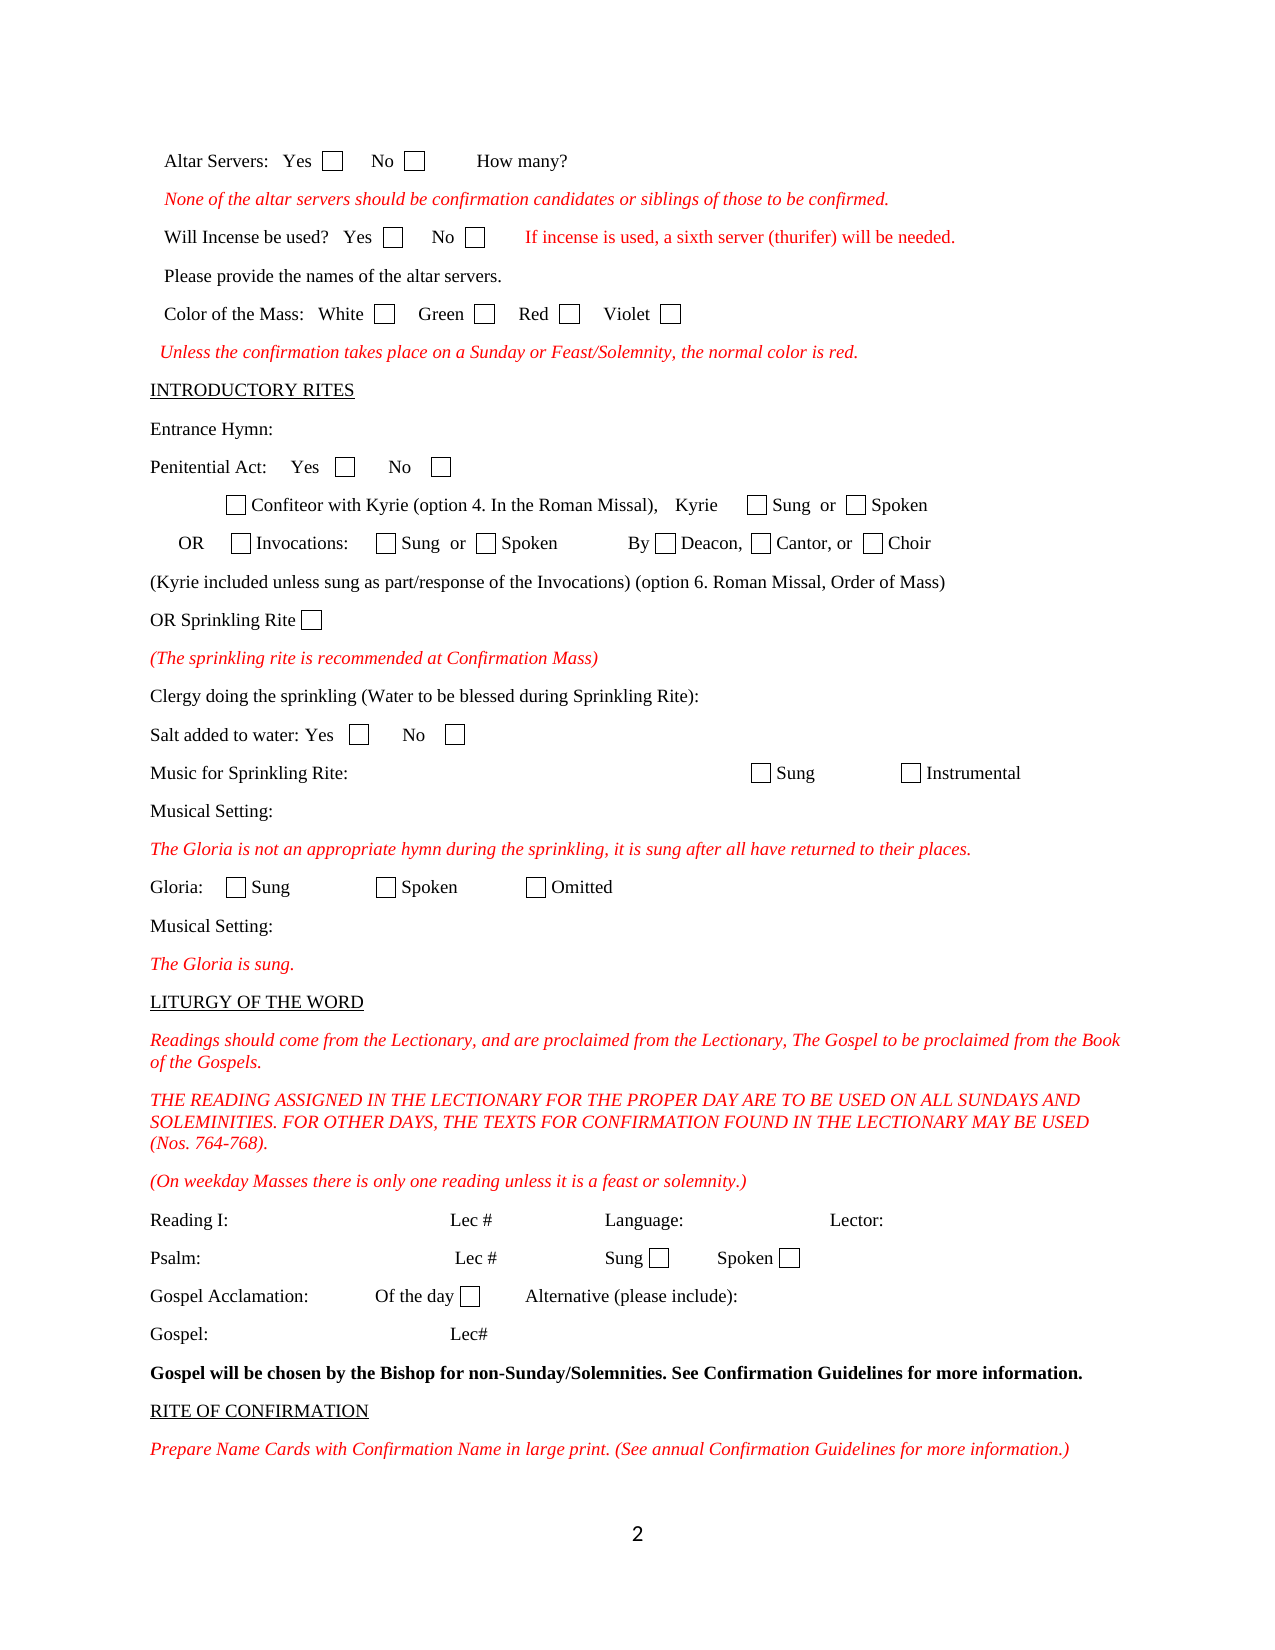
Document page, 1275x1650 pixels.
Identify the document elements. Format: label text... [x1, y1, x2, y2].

text Will Incense be used? Yes No If incense is used, a sixth server (thurifer) will be needed. [150, 226, 1125, 248]
text Please provide the names of the altar servers. [150, 265, 1125, 286]
text (On weekday Masses there is only one reading unless it is a feast or solemnity.) [150, 1170, 1125, 1192]
text Prepare Name Cards with Confirmation Name in large print. (See annual Confirmation Guidelines for more information.) [150, 1438, 1125, 1459]
text Unless the confirmation takes place on a Sunday or Feast/Solemnity, the normal color is red. [150, 341, 1125, 363]
text OR Sprinkling Rite [150, 609, 1125, 630]
text Salt added to water: Yes No [150, 723, 1125, 745]
text INTRODUCTORY RITES [150, 379, 1125, 401]
text Color of the Mass: White Green Red Violet [150, 303, 1125, 324]
text LITURGY OF THE WORD [150, 991, 1125, 1013]
text Gospel Acclamation: Of the day Alternative (please include): [150, 1285, 1125, 1307]
text Clergy doing the sprinkling (Water to be blessed during Sprinkling Rite): [150, 685, 1125, 707]
text Gloria: Sung Spoken Omitted [150, 876, 1125, 898]
text The Gloria is sung. [150, 953, 1125, 974]
text (The sprinkling rite is recommended at Confirmation Mass) [150, 647, 1125, 668]
text RITE OF CONFIRMATION [150, 1400, 1125, 1421]
text The Gloria is not an appropriate hymn during the sprinkling, it is sung after all have returned to their places. [150, 838, 1125, 860]
text Confiteor with Kyrie (option 4. In the Roman Missal), Kyrie Sung or Spoken [150, 494, 1125, 516]
text Entrance Hymn: [150, 418, 1125, 439]
text Reading I: Lec # Language: Lector: [150, 1209, 1125, 1230]
text OR Invocations: Sung or Spoken By Deacon, Cantor, or Choir [150, 532, 1125, 554]
text THE READING ASSIGNED IN THE LECTIONARY FOR THE PROPER DAY ARE TO BE USED ON ALL SUNDAYS AND SOLEMINITIES. FOR OTHER DAYS, THE TEXTS FOR CONFIRMATION FOUND IN THE LECTIONARY MAY BE USED (Nos. 764-768). [150, 1089, 1125, 1154]
text Music for Sprinkling Rite: Sung Instrumental [150, 762, 1125, 783]
text Psalm: Lec # Sung Spoken [150, 1247, 1125, 1268]
text None of the altar servers should be confirmation candidates or siblings of those to be confirmed. [150, 188, 1125, 210]
text Altar Servers: Yes No How many? [150, 150, 1125, 172]
text (Kyrie included unless sung as part/response of the Invocations) (option 6. Roman Missal, Order of Mass) [150, 571, 1125, 592]
text Gospel will be chosen by the Bishop for non-Sunday/Solemnities. See Confirmation Guidelines for more information. [150, 1362, 1125, 1383]
text Gospel: Lec# [150, 1323, 1125, 1345]
text Musical Setting: [150, 800, 1125, 821]
text Musical Setting: [150, 914, 1125, 936]
text Readings should come from the Lectionary, and are proclaimed from the Lectionary, The Gospel to be proclaimed from the Book of the Gospels. [150, 1029, 1125, 1072]
text Penitential Act: Yes No [150, 456, 1125, 477]
